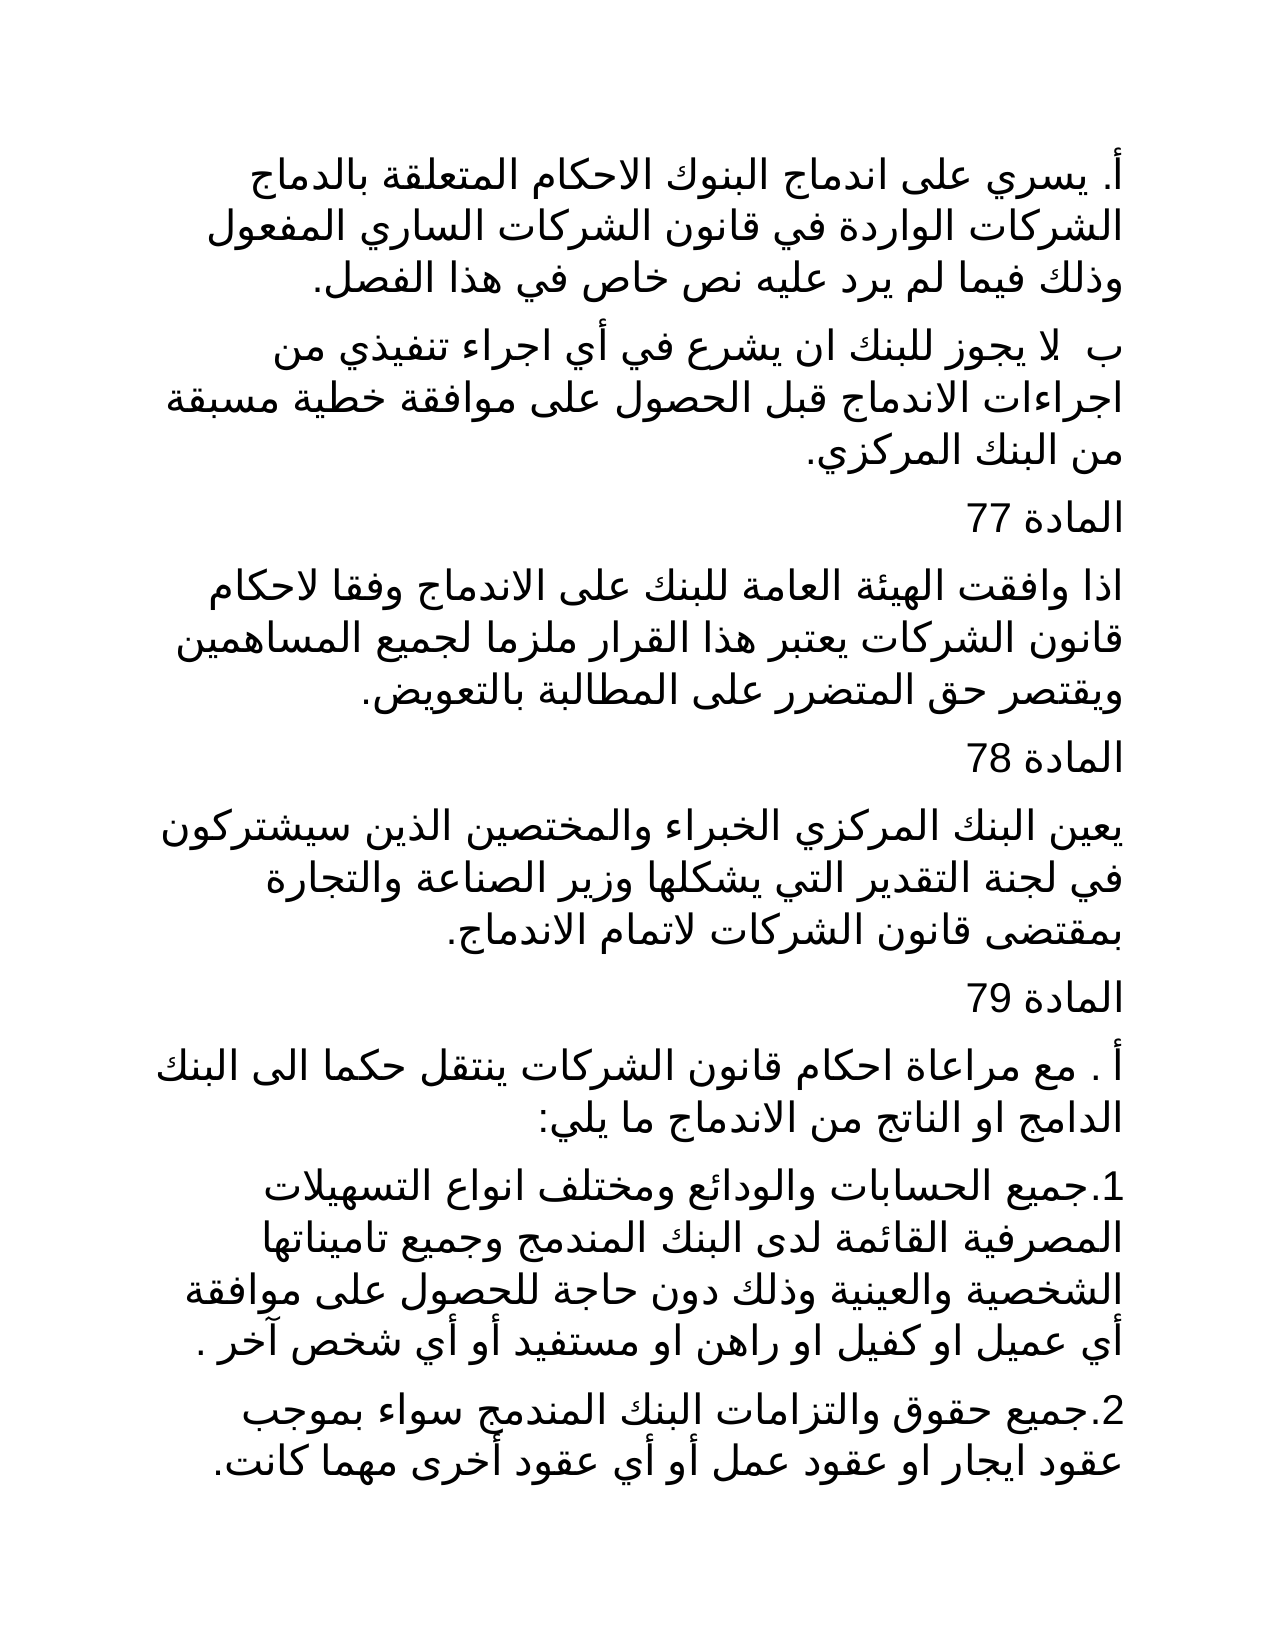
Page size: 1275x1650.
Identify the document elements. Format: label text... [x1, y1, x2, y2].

text 2.جميع حقوق والتزامات البنك المندمج سواء بموجب عقود ايجار او عقود عمل أو أي عقود أخرى مهما كانت. [150, 1385, 1125, 1484]
text أ. يسري على اندماج البنوك الاحكام المتعلقة بالدماج الشركات الواردة في قانون الشركات الساري المفعول وذلك فيما لم يرد عليه نص خاص في هذا الفصل. [150, 150, 1125, 301]
text المادة 79 [150, 973, 1125, 1021]
text 1.جميع الحسابات والودائع ومختلف انواع التسهيلات المصرفية القائمة لدى البنك المندمج وجميع تاميناتها الشخصية والعينية وذلك دون حاجة للحصول على موافقة أي عميل او كفيل او راهن او مستفيد أو أي شخص آخر . [150, 1162, 1125, 1364]
text المادة 78 [150, 733, 1125, 781]
text أ . مع مراعاة احكام قانون الشركات ينتقل حكما الى البنك الدامج او الناتج من الاندماج ما يلي: [150, 1042, 1125, 1141]
text ب. لا يجوز للبنك ان يشرع في أي اجراء تنفيذي من اجراءات الاندماج قبل الحصول على موافقة خطية مسبقة من البنك المركزي. [150, 322, 1125, 473]
text يعين البنك المركزي الخبراء والمختصين الذين سيشتركون في لجنة التقدير التي يشكلها وزير الصناعة والتجارة بمقتضى قانون الشركات لاتمام الاندماج. [150, 802, 1125, 953]
text المادة 77 [150, 493, 1125, 541]
text اذا وافقت الهيئة العامة للبنك على الاندماج وفقا لاحكام قانون الشركات يعتبر هذا القرار ملزما لجميع المساهمين ويقتصر حق المتضرر على المطالبة بالتعويض. [150, 562, 1125, 713]
